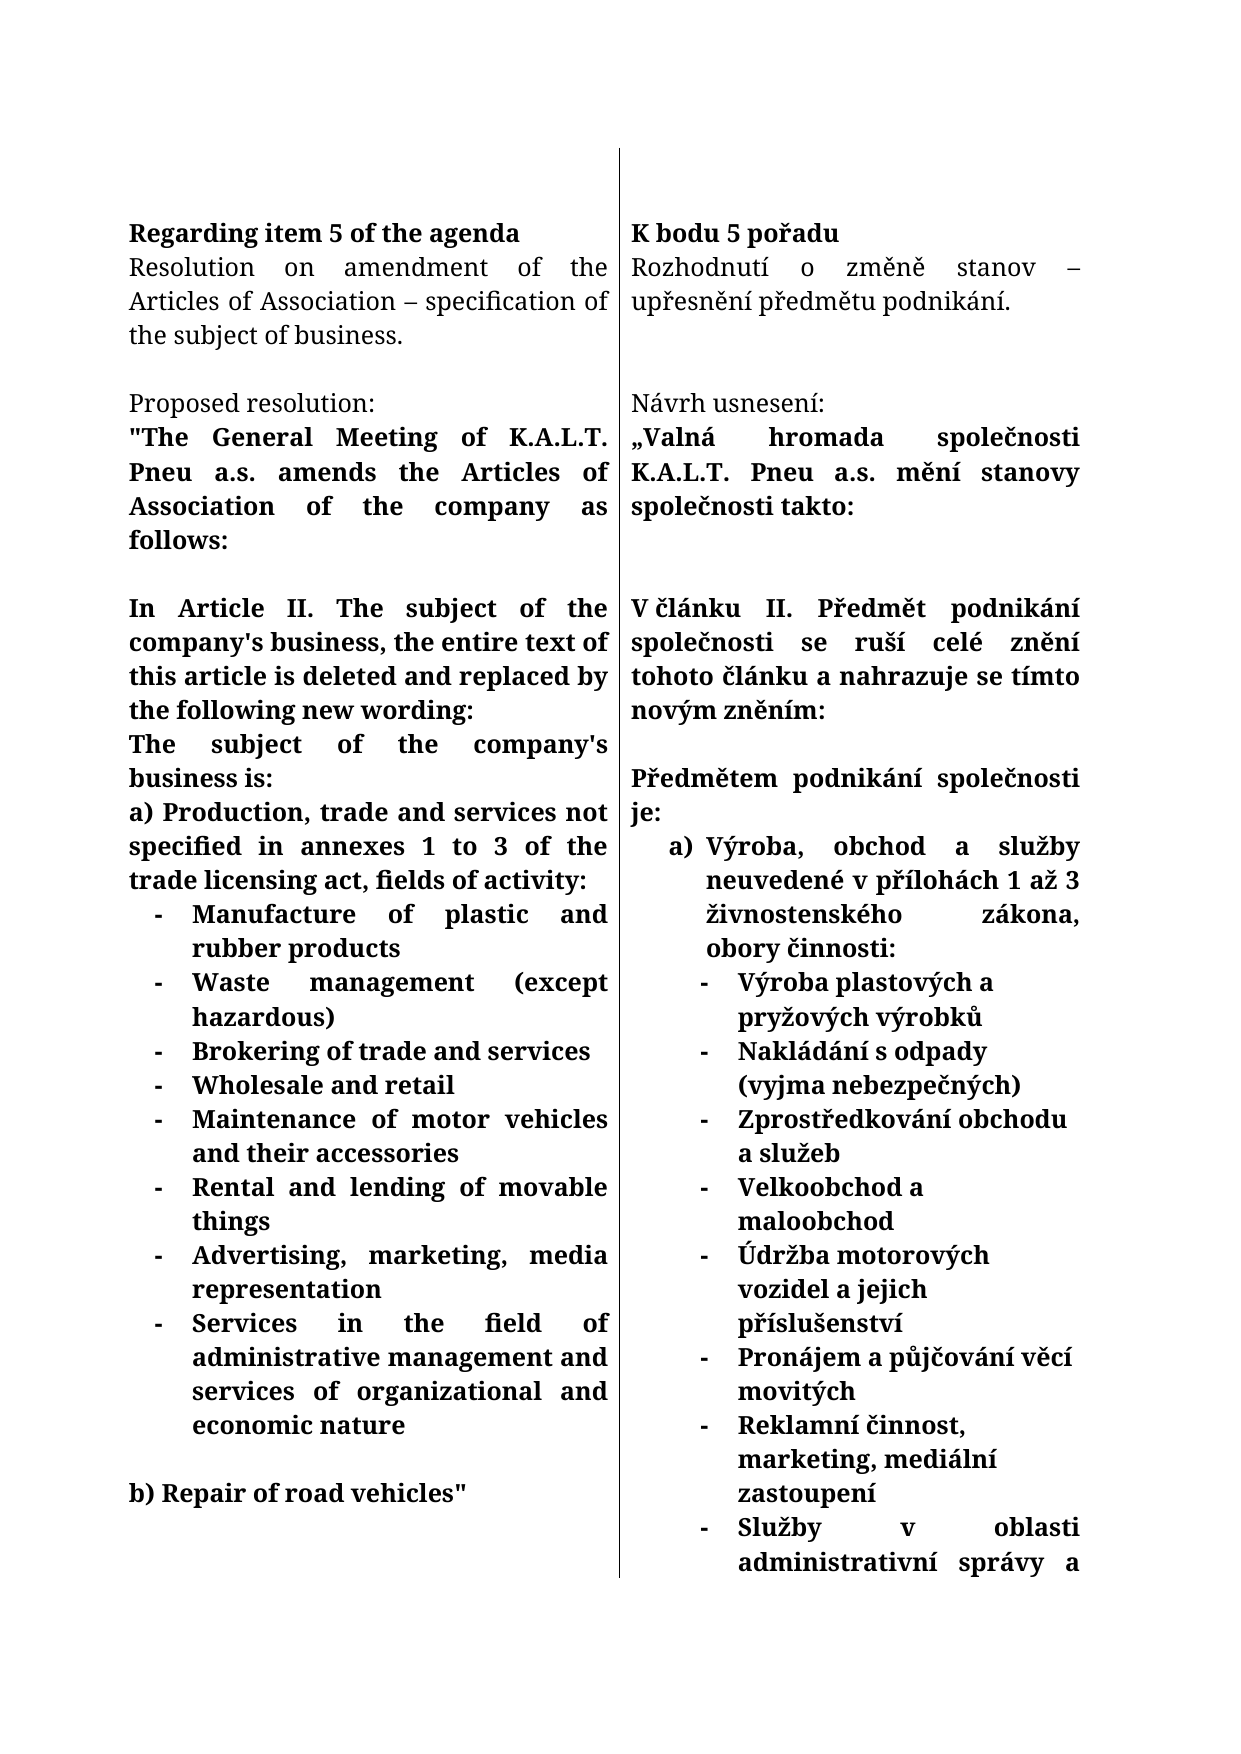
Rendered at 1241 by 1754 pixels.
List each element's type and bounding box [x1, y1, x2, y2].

table_header [620, 148, 1092, 1578]
table_header [118, 148, 619, 1578]
